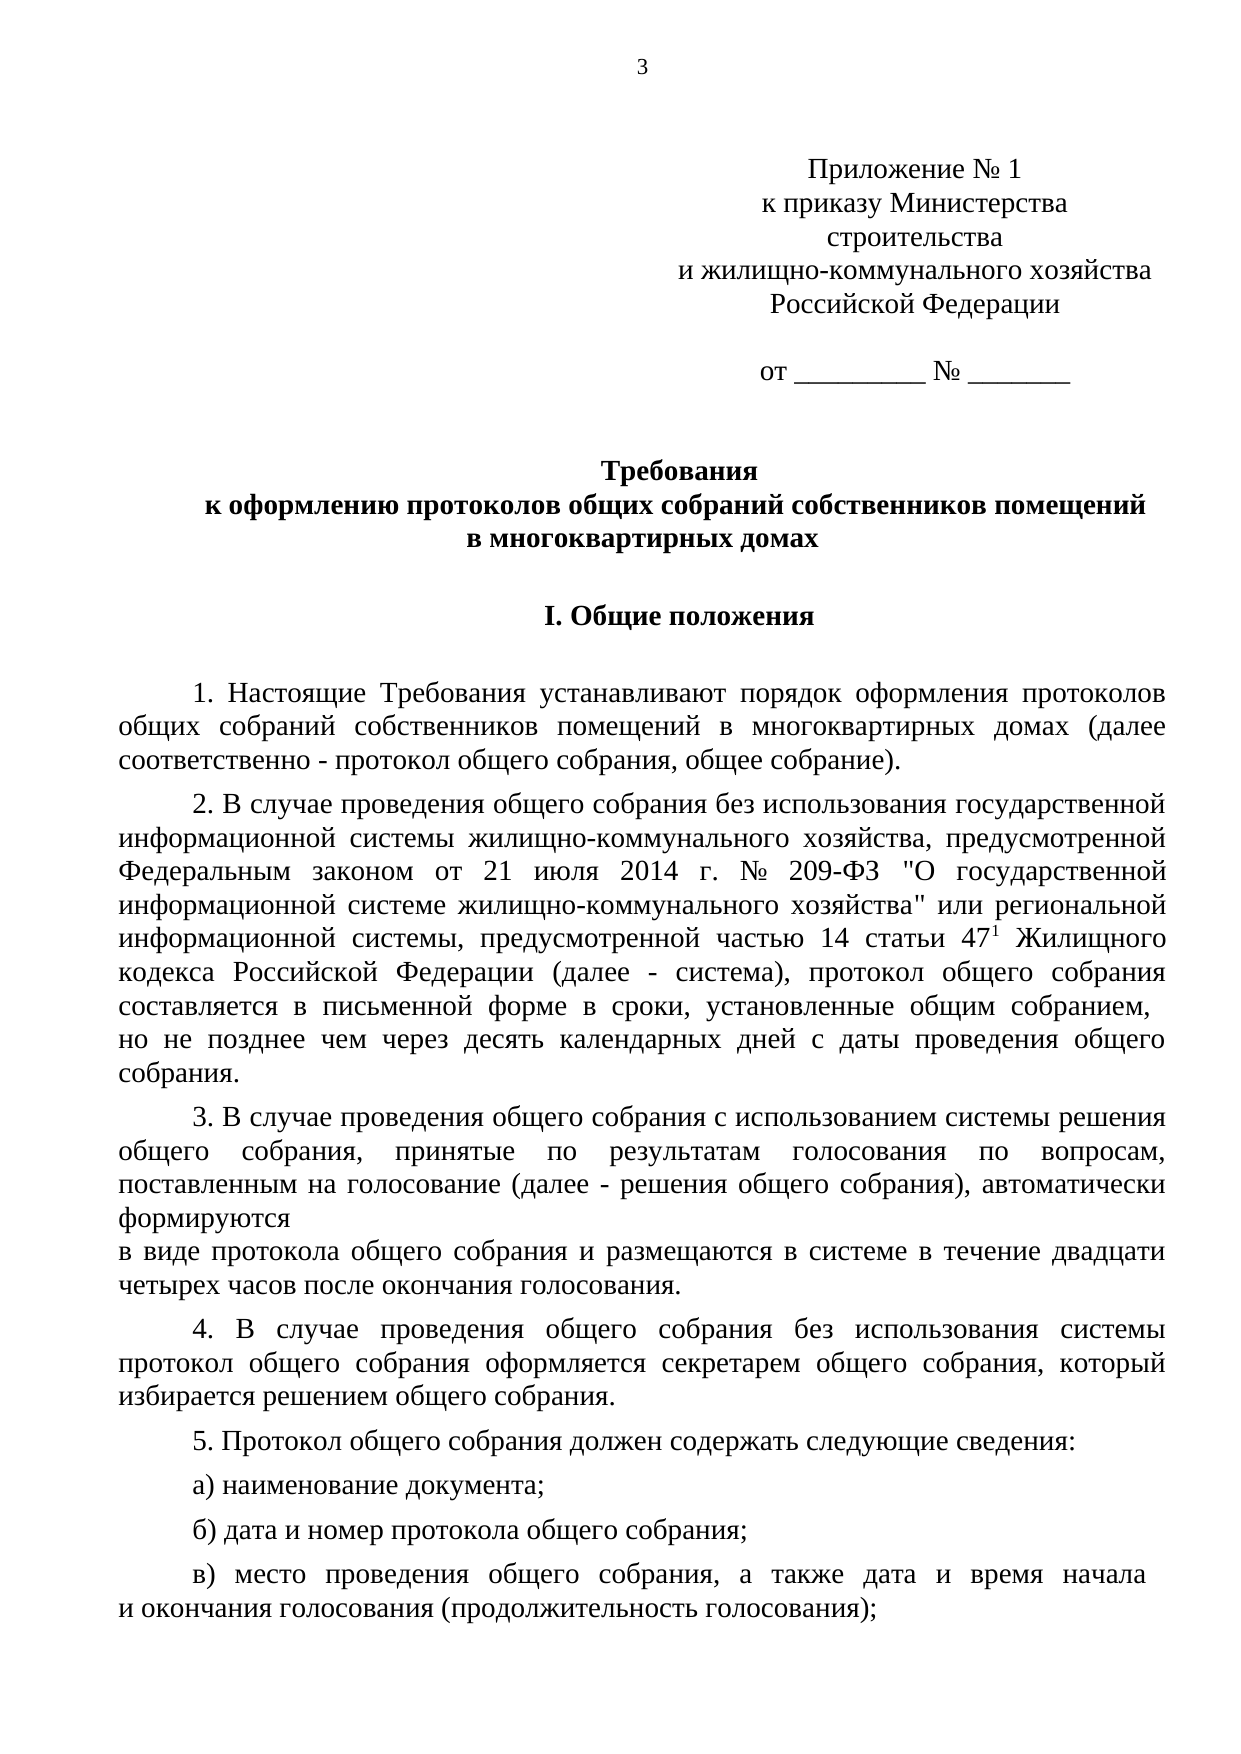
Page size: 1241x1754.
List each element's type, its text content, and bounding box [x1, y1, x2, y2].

text а) наименование документа; [118, 1467, 1167, 1501]
text 2. В случае проведения общего собрания без использования государственной информационной системы жилищно-коммунального хозяйства, предусмотренной Федеральным законом от 21 июля 2014 г. № 209-ФЗ "О государственной информационной системе жилищно-коммунального хозяйства" или региональной информационной системы, предусмотренной частью 14 статьи 471 Жилищного кодекса Российской Федерации (далее - система), протокол общего собрания составляется в письменной форме в сроки, установленные общим собранием, но не позднее чем через десять календарных дней с даты проведения общего собрания. [118, 786, 1167, 1088]
text I. Общие положения [118, 598, 1167, 631]
text Требования [118, 453, 1167, 487]
text 3. В случае проведения общего собрания с использованием системы решения общего собрания, принятые по результатам голосования по вопросам, поставленным на голосование (далее - решения общего собрания), автоматически формируются в виде протокола общего собрания и размещаются в системе в течение двадцати четырех часов после окончания голосования. [118, 1099, 1167, 1300]
text 5. Протокол общего собрания должен содержать следующие сведения: [118, 1423, 1167, 1456]
text в) место проведения общего собрания, а также дата и время начала и окончания голосования (продолжительность голосования); [118, 1556, 1167, 1623]
table_header Приложение № 1 к приказу Министерства строительства и жилищно-коммунального хозяйства Российской Федерации от _________ № _______ [664, 118, 1166, 453]
text к оформлению протоколов общих собраний собственников помещений в многоквартирных домах [118, 487, 1167, 554]
text 1. Настоящие Требования устанавливают порядок оформления протоколов общих собраний собственников помещений в многоквартирных домах (далее соответственно - протокол общего собрания, общее собрание). [118, 675, 1167, 775]
text б) дата и номер протокола общего собрания; [118, 1512, 1167, 1545]
text 4. В случае проведения общего собрания без использования системы протокол общего собрания оформляется секретарем общего собрания, который избирается решением общего собрания. [118, 1311, 1167, 1412]
